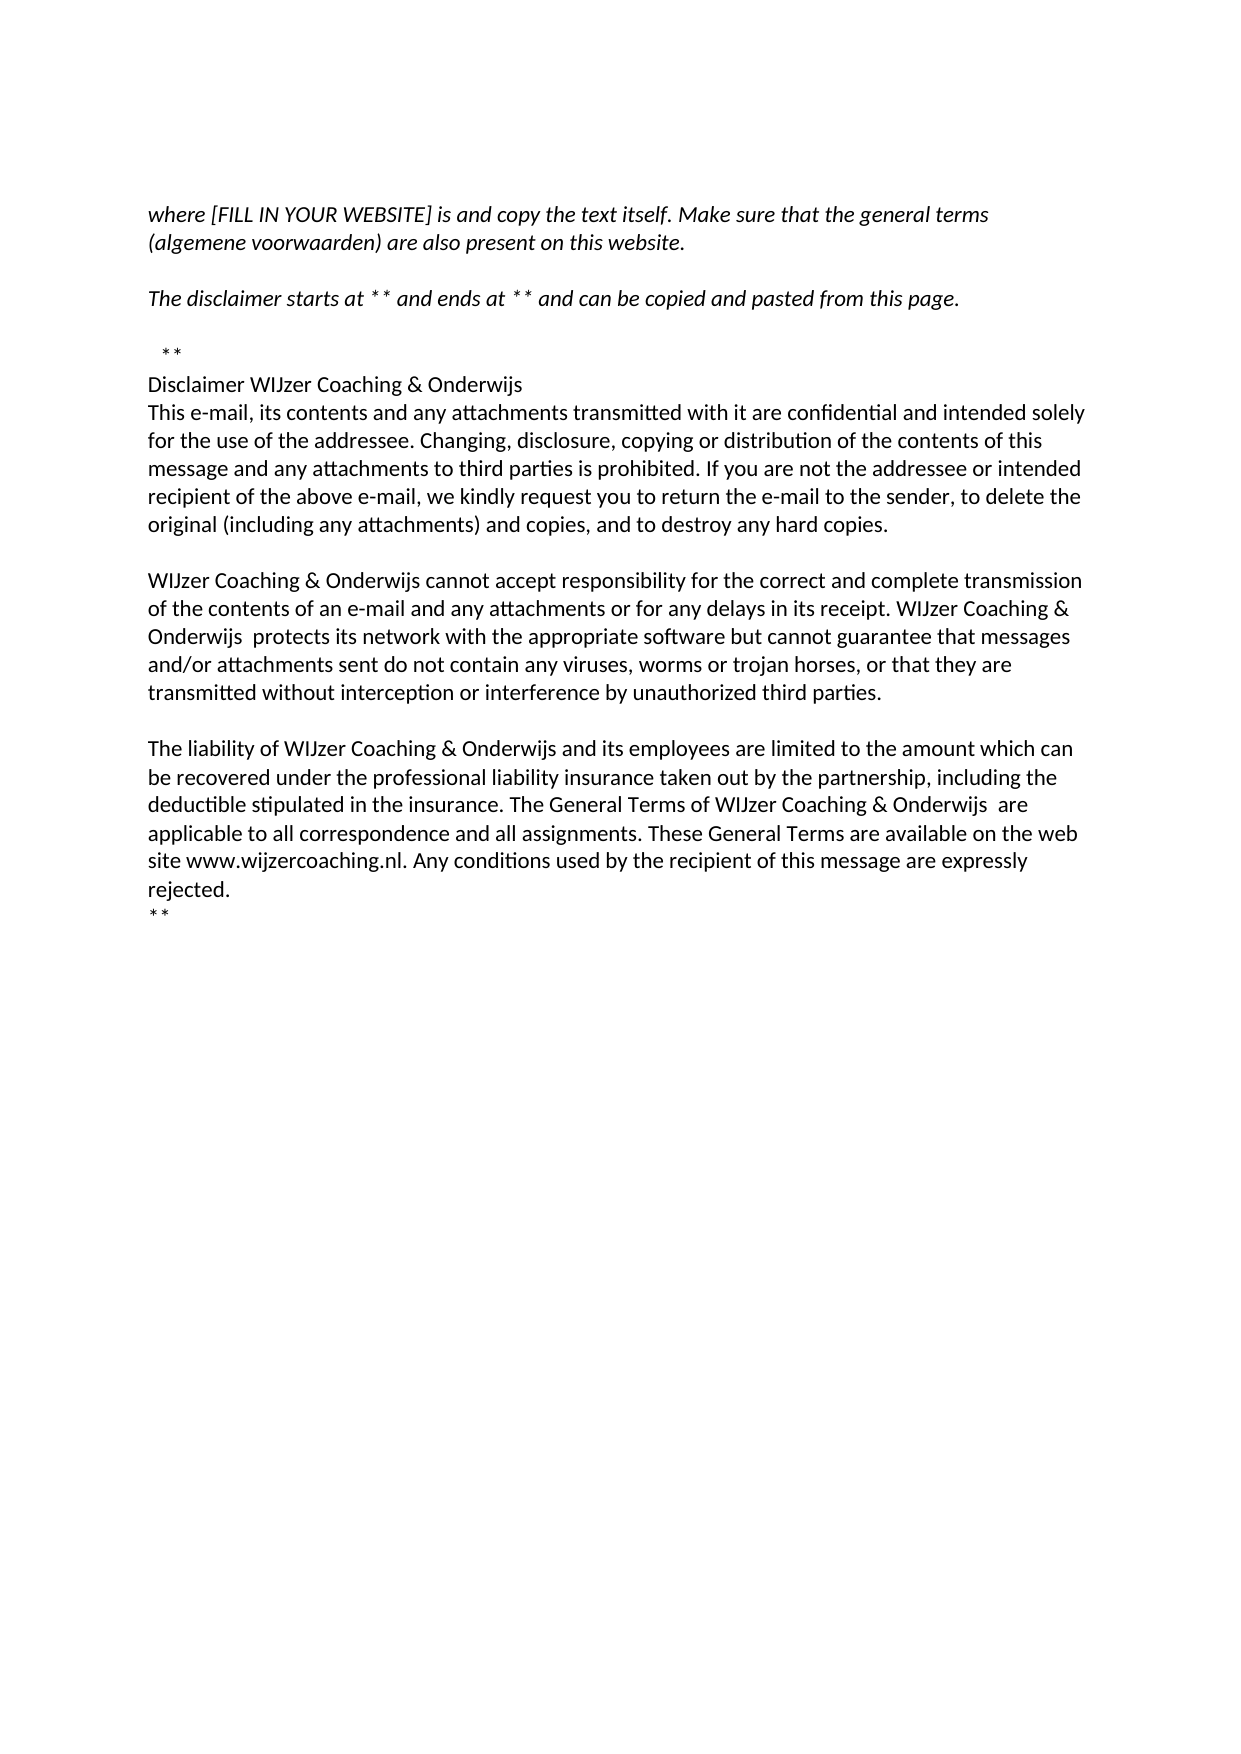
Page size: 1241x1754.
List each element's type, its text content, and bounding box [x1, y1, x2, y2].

text ** [148, 340, 1093, 370]
text The liability of WIJzer Coaching & Onderwijs and its employees are limited to the amount which can be recovered under the professional liability insurance taken out by the partnership, including the deductible stipulated in the insurance. The General Terms of WIJzer Coaching & Onderwijs are applicable to all correspondence and all assignments. These General Terms are available on the web site www.wijzercoaching.nl. Any conditions used by the recipient of this message are expressly rejected. [148, 734, 1093, 903]
text The disclaimer starts at ** and ends at ** and can be copied and pasted from this page. [148, 284, 1093, 312]
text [148, 200, 1093, 256]
text WIJzer Coaching & Onderwijs cannot accept responsibility for the correct and complete transmission of the contents of an e-mail and any attachments or for any delays in its receipt. WIJzer Coaching & Onderwijs protects its network with the appropriate software but cannot guarantee that messages and/or attachments sent do not contain any viruses, worms or trojan horses, or that they are transmitted without interception or interference by unauthorized third parties. [148, 566, 1093, 707]
text Disclaimer WIJzer Coaching & Onderwijs This e-mail, its contents and any attachments transmitted with it are confidential and intended solely for the use of the addressee. Changing, disclosure, copying or distribution of the contents of this message and any attachments to third parties is prohibited. If you are not the addressee or intended recipient of the above e-mail, we kindly request you to return the e-mail to the sender, to delete the original (including any attachments) and copies, and to destroy any hard copies. [148, 370, 1093, 538]
text ** [148, 903, 1093, 931]
